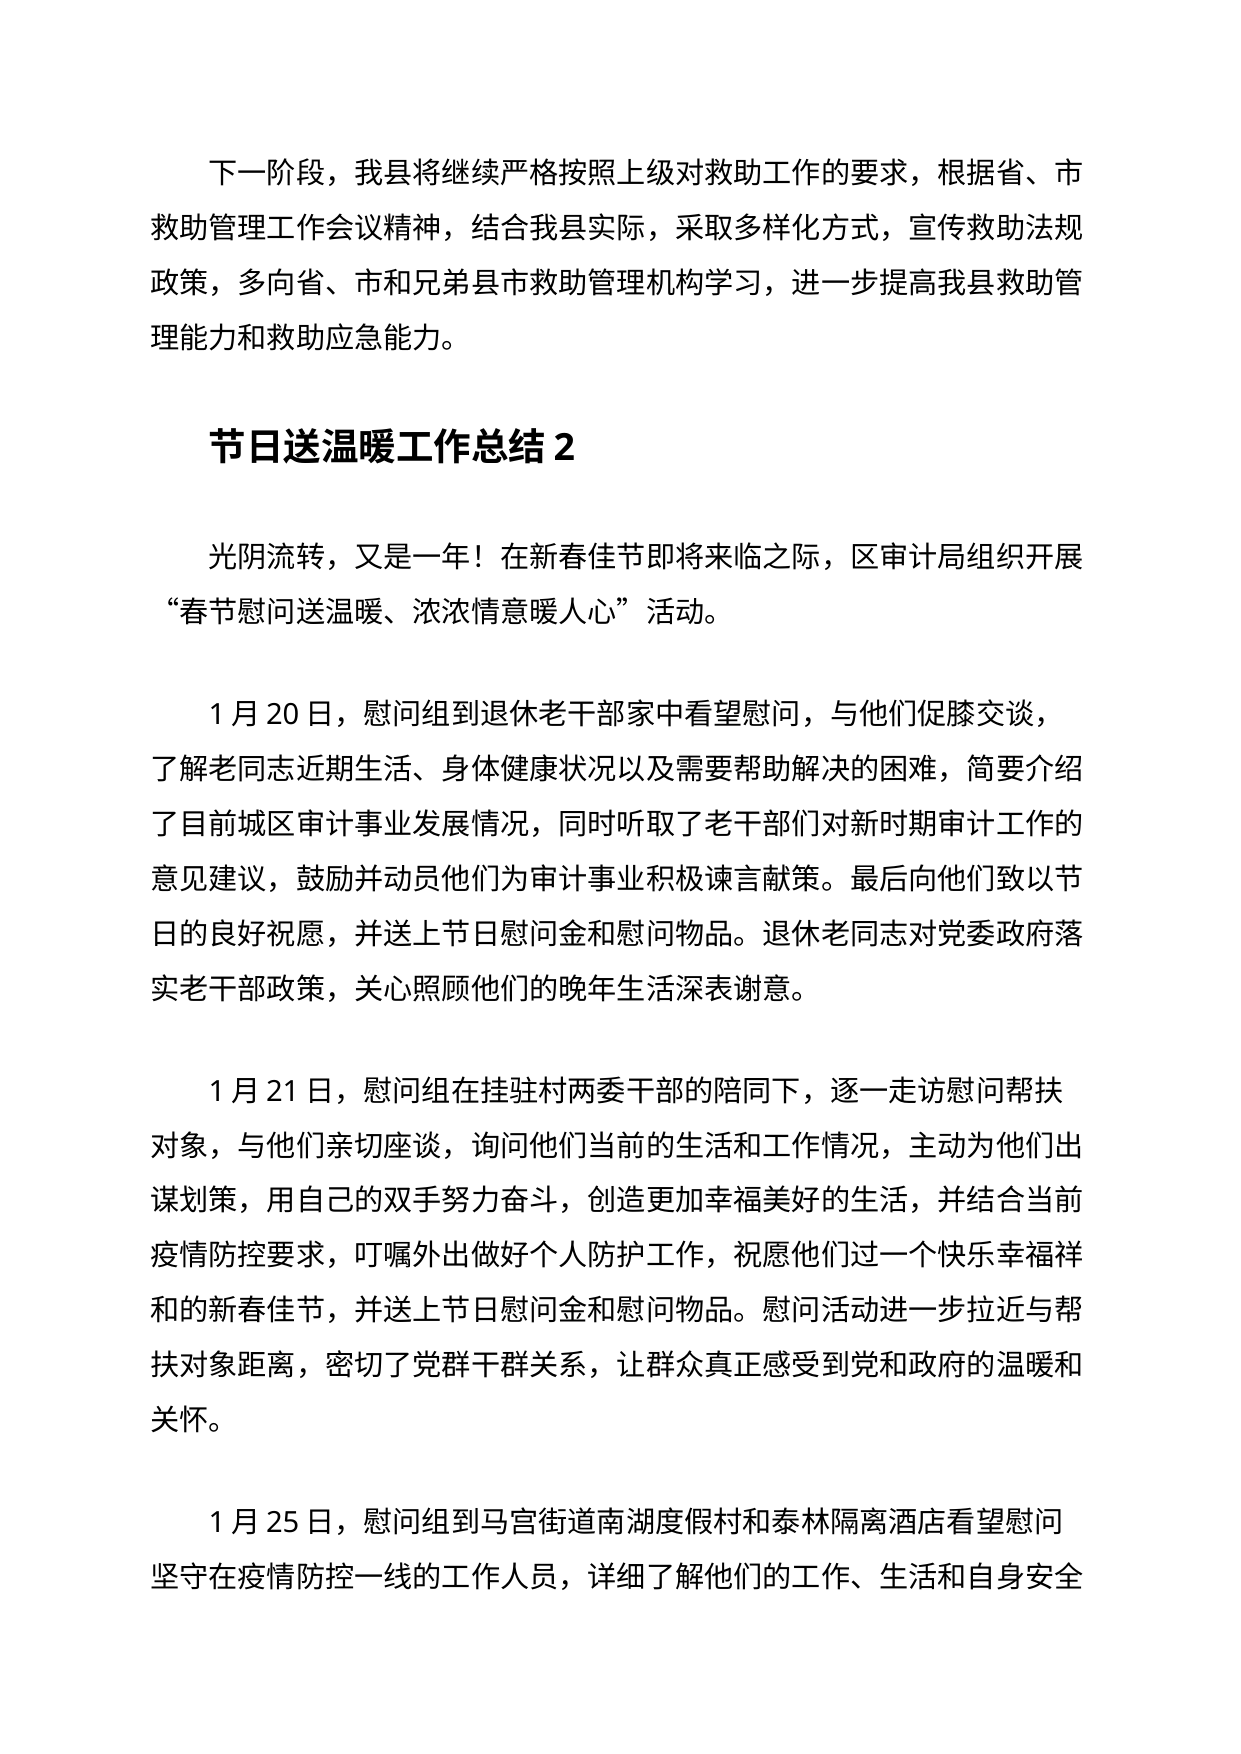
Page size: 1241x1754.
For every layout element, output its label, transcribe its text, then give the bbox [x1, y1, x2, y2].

text 光阴流转，又是一年！在新春佳节即将来临之际，区审计局组织开展“春节慰问送温暖、浓浓情意暖人心”活动。 [150, 534, 1090, 631]
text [150, 1498, 1090, 1596]
text 下一阶段，我县将继续严格按照上级对救助工作的要求，根据省、市救助管理工作会议精神，结合我县实际，采取多样化方式，宣传救助法规政策，多向省、市和兄弟县市救助管理机构学习，进一步提高我县救助管理能力和救助应急能力。 [150, 150, 1090, 357]
text 1月21日，慰问组在挂驻村两委干部的陪同下，逐一走访慰问帮扶对象，与他们亲切座谈，询问他们当前的生活和工作情况，主动为他们出谋划策，用自己的双手努力奋斗，创造更加幸福美好的生活，并结合当前疫情防控要求，叮嘱外出做好个人防护工作，祝愿他们过一个快乐幸福祥和的新春佳节，并送上节日慰问金和慰问物品。慰问活动进一步拉近与帮扶对象距离，密切了党群干群关系，让群众真正感受到党和政府的温暖和关怀。 [150, 1067, 1090, 1439]
text 1月20日，慰问组到退休老干部家中看望慰问，与他们促膝交谈，了解老同志近期生活、身体健康状况以及需要帮助解决的困难，简要介绍了目前城区审计事业发展情况，同时听取了老干部们对新时期审计工作的意见建议，鼓励并动员他们为审计事业积极谏言献策。最后向他们致以节日的良好祝愿，并送上节日慰问金和慰问物品。退休老同志对党委政府落实老干部政策，关心照顾他们的晚年生活深表谢意。 [150, 691, 1090, 1008]
text 节日送温暖工作总结2 [150, 416, 1090, 471]
